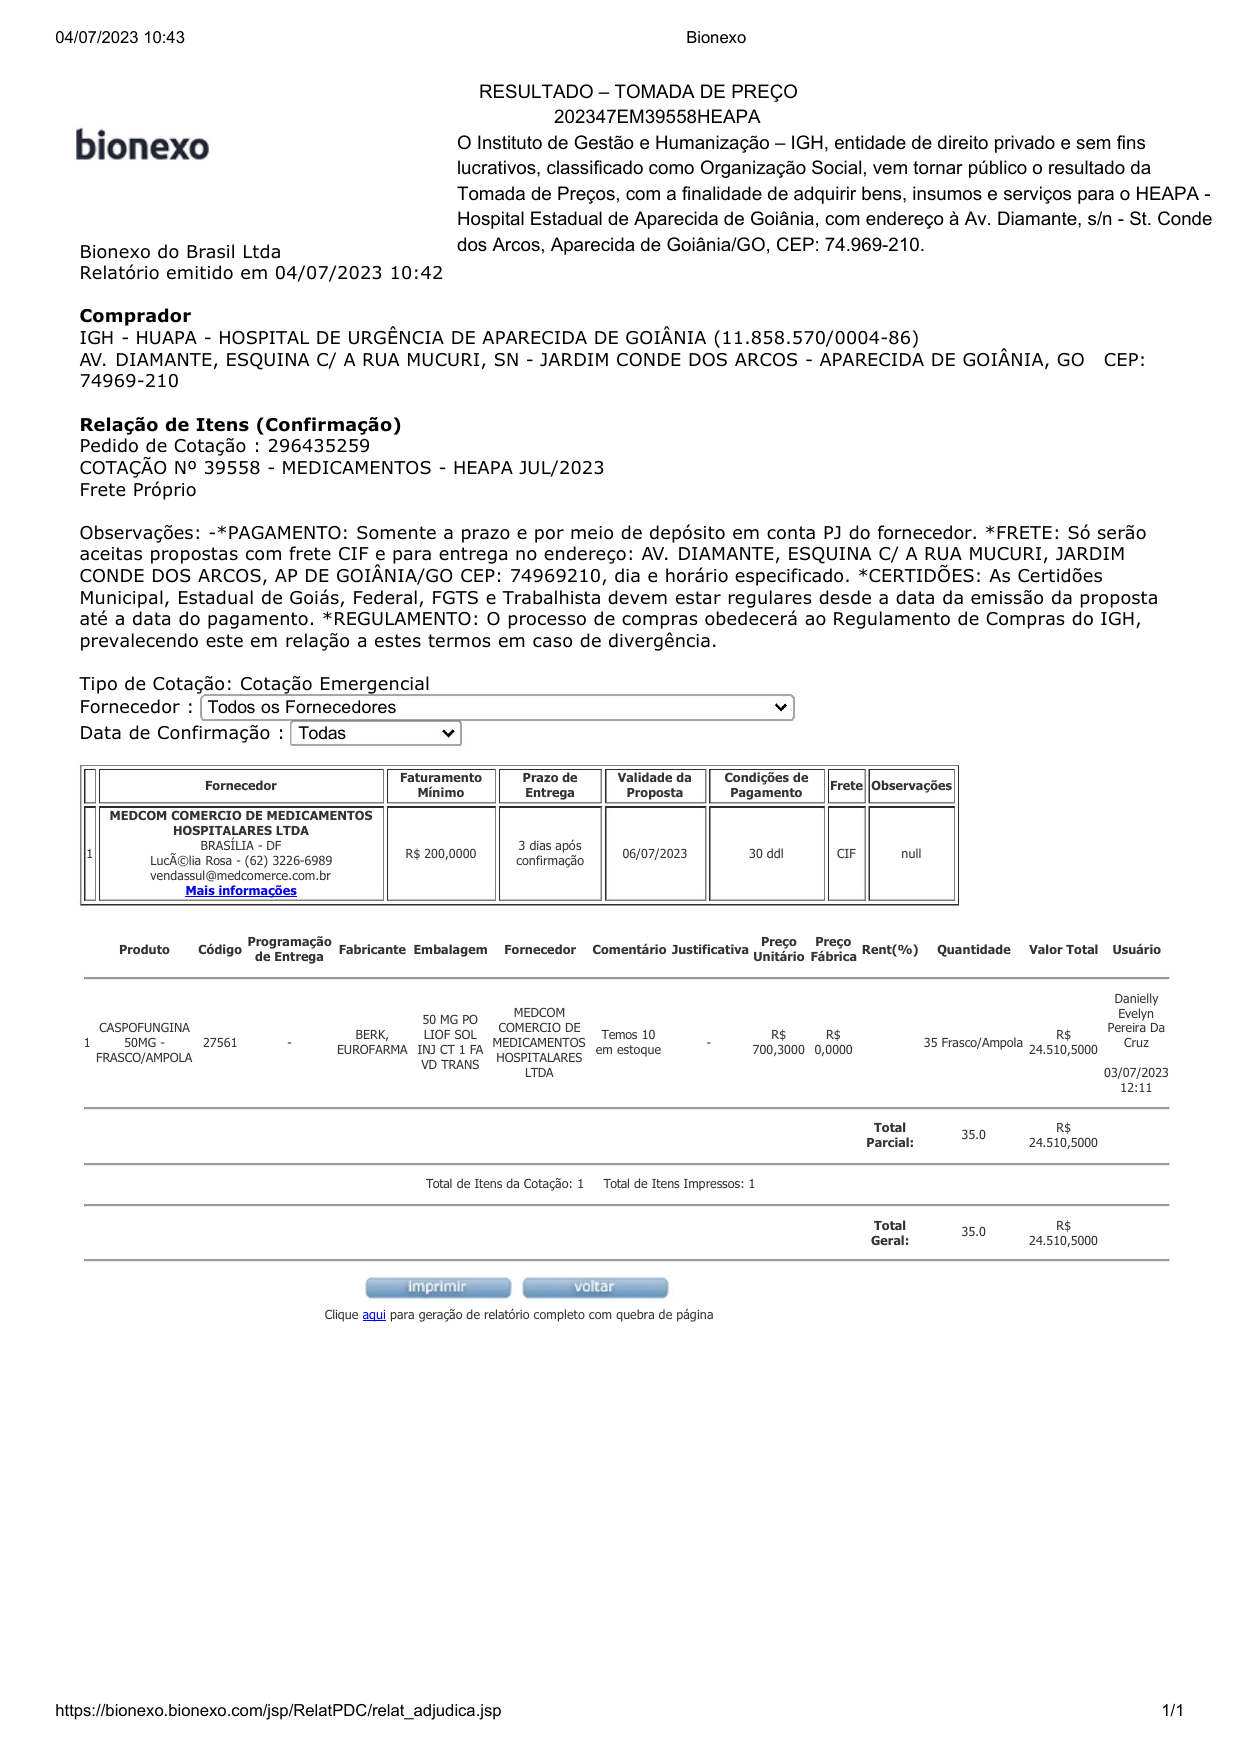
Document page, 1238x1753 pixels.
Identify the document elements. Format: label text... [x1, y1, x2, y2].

picture [81, 974, 1172, 982]
text Danielly [1114, 991, 1184, 1006]
text Fornecedor : Todos os Fornecedores [79, 696, 454, 718]
text LucÃ©lia Rosa - (62) 3226-6989 [150, 853, 356, 868]
text RESULTADO – TOMADA DE PREÇO [479, 82, 823, 103]
picture [919, 1215, 1103, 1252]
text Fornecedor [205, 779, 295, 794]
text Observações: -*PAGAMENTO: Somente a prazo e por meio de depósito em conta PJ do fornecedor. *FRETE: Só serão [79, 522, 1180, 543]
text Valor Total Usuário [1029, 942, 1180, 957]
text Total de Itens Impressos: 1 [603, 1176, 779, 1191]
text 06/07/2023 [622, 846, 706, 861]
text lucrativos, classificado como Organização Social, vem tornar público o resultado da [457, 158, 1237, 179]
picture [81, 1201, 1172, 1209]
picture [520, 1276, 674, 1301]
text Proposta [626, 786, 710, 801]
text Evelyn [1118, 1006, 1184, 1021]
text Pedido de Cotação : 296435259 [79, 435, 629, 457]
text 3 dias após [518, 838, 602, 853]
text 30 ddl [749, 846, 802, 861]
text Validade da [618, 771, 710, 786]
text 74969-210 [79, 370, 204, 392]
text Código [198, 942, 261, 957]
text Comprador [79, 305, 216, 327]
text Total de Itens da Cotação: 1 [426, 1176, 603, 1191]
picture [919, 1117, 1103, 1155]
picture [80, 987, 94, 1099]
text Rent(%) Quantidade [862, 942, 1029, 957]
text - [287, 1036, 310, 1051]
text Bionexo do Brasil Ltda [79, 241, 306, 262]
text Mais informações [185, 883, 356, 898]
text https://bionexo.bionexo.com/jsp/RelatPDC/relat_adjudica.jsp [55, 1702, 527, 1720]
text Hospital Estadual de Aparecida de Goiânia, com endereço à Av. Diamante, s/n - St. Conde [457, 209, 1237, 230]
picture [73, 92, 213, 196]
text IGH - HUAPA - HOSPITAL DE URGÊNCIA DE APARECIDA DE GOIÂNIA (11.858.570/0004-86) [79, 327, 1171, 349]
text AV. DIAMANTE, ESQUINA C/ A RUA MUCURI, SN - JARDIM CONDE DOS ARCOS - APARECIDA DE GOIÂNIA, GO CEP: [79, 349, 1171, 371]
text 1 [86, 846, 112, 861]
text Relatório emitido em 04/07/2023 10:42 [79, 262, 468, 284]
text prevalecendo este em relação a estes termos em caso de divergência. [79, 630, 1180, 652]
text Produto [119, 942, 188, 957]
text Fabricante Embalagem Fornecedor Comentário Justificativa [338, 942, 772, 957]
text 1/1 [1161, 1702, 1209, 1720]
text 27561 [203, 1036, 256, 1051]
text de Entrega [255, 949, 350, 964]
text CONDE DOS ARCOS, AP DE GOIÂNIA/GO CEP: 74969210, dia e horário especificado. *CERTIDÕES: As Certidões [79, 565, 1180, 587]
text MEDICAMENTOS [495, 1036, 601, 1051]
text BERK, [355, 1027, 408, 1042]
text Mínimo [417, 786, 500, 801]
text Parcial: [866, 1136, 933, 1151]
text Frete Próprio [79, 479, 629, 500]
text Condições de [724, 771, 827, 786]
text 35 Frasco/Ampola [924, 1036, 1042, 1051]
text Frete Observações [830, 779, 970, 794]
text LIOF SOL [424, 1027, 495, 1042]
text EUROFARMA INJ CT 1 FA [337, 1042, 505, 1057]
text 0 MG PO [429, 1013, 497, 1028]
text Temos 10 [601, 1027, 679, 1043]
text Pereira Da [1107, 1021, 1184, 1036]
text MEDCOM [513, 1006, 584, 1021]
text HOSPITALARES [505, 1051, 605, 1066]
picture [363, 1276, 517, 1301]
text 202347EM39558HEAPA [554, 107, 785, 128]
text Total [874, 1218, 928, 1233]
text COTAÇÃO Nº 39558 - MEDICAMENTOS - HEAPA JUL/2023 [79, 457, 629, 479]
text LTDA [525, 1066, 605, 1081]
text MEDCOM COMERCIO DE MEDICAMENTOS [109, 808, 397, 824]
text R$ [826, 1027, 859, 1042]
text 2:11 [1127, 1080, 1171, 1095]
text Geral: [871, 1233, 928, 1248]
text CIF [837, 846, 874, 861]
text R$ [1056, 1218, 1090, 1233]
text O Instituto de Gestão e Humanização – IGH, entidade de direito privado e sem fins [457, 133, 1237, 153]
text 1 [83, 1036, 109, 1051]
text 5.0 [968, 1225, 1004, 1240]
text vendassul@medcomerce.com.br [150, 868, 356, 883]
text Relação de Itens (Confirmação) [79, 413, 629, 435]
text Pagamento [730, 786, 827, 801]
text COMERCIO DE [498, 1021, 605, 1036]
text até a data do pagamento. *REGULAMENTO: O processo de compras obedecerá ao Regulamento de Compras do IGH, [79, 608, 1180, 630]
text 4/07/2023 10:43 [64, 29, 210, 47]
text 24.510,5000 [1029, 1136, 1117, 1151]
text R$ 200,0000 [405, 846, 495, 861]
text Prazo de [522, 771, 596, 786]
picture [80, 931, 1173, 968]
text R$ [1056, 1121, 1090, 1136]
picture [81, 1161, 1172, 1168]
text Total [874, 1121, 933, 1136]
text confirmação [516, 853, 602, 868]
text R$ [1056, 1027, 1090, 1042]
text Cruz [1124, 1036, 1167, 1051]
text R$ [771, 1027, 804, 1042]
text VD TRANS [421, 1057, 505, 1072]
text Entrega [525, 786, 596, 801]
text 24.510,5000 [1029, 1233, 1117, 1248]
text Tomada de Preços, com a finalidade de adquirir bens, insumos e serviços para o HEAPA - [457, 183, 1237, 204]
picture [77, 762, 961, 907]
text Municipal, Estadual de Goiás, Federal, FGTS e Trabalhista devem estar regulares desde a data da emissão da proposta [79, 587, 1180, 608]
text Data de Confirmação : Todas [79, 722, 454, 743]
text Preço [815, 934, 870, 949]
text dos Arcos, Aparecida de Goiânia/GO, CEP: 74.969-210. [457, 234, 1237, 255]
text 700,3000 0,0000 [752, 1042, 871, 1057]
text Tipo de Cotação: Cotação Emergencial [79, 673, 454, 695]
text 5.0 [968, 1127, 1004, 1143]
picture [81, 1104, 1172, 1112]
picture [81, 1257, 1172, 1264]
text 03/07/2023 [1104, 1065, 1187, 1081]
text BRASÍLIA - DF [200, 838, 300, 853]
text null [901, 846, 940, 861]
text HOSPITALARES LTDA [173, 824, 397, 838]
text Clique aqui para geração de relatório completo com quebra de página [324, 1307, 738, 1322]
text - [706, 1036, 730, 1051]
text 50MG - [124, 1036, 203, 1051]
text FRASCO/AMPOLA [96, 1051, 212, 1066]
text Bionexo [686, 29, 771, 47]
text Preço [761, 934, 815, 949]
text Unitário Fábrica [753, 949, 875, 964]
text Faturamento [400, 771, 500, 786]
picture [199, 693, 796, 748]
text 24.510,5000 [1029, 1042, 1117, 1057]
text em estoque [596, 1043, 679, 1058]
text aceitas propostas com frete CIF e para entrega no endereço: AV. DIAMANTE, ESQUINA C/ A RUA MUCURI, JARDIM [79, 543, 1180, 565]
text Programação [247, 934, 350, 949]
text CASPOFUNGINA [99, 1021, 212, 1036]
